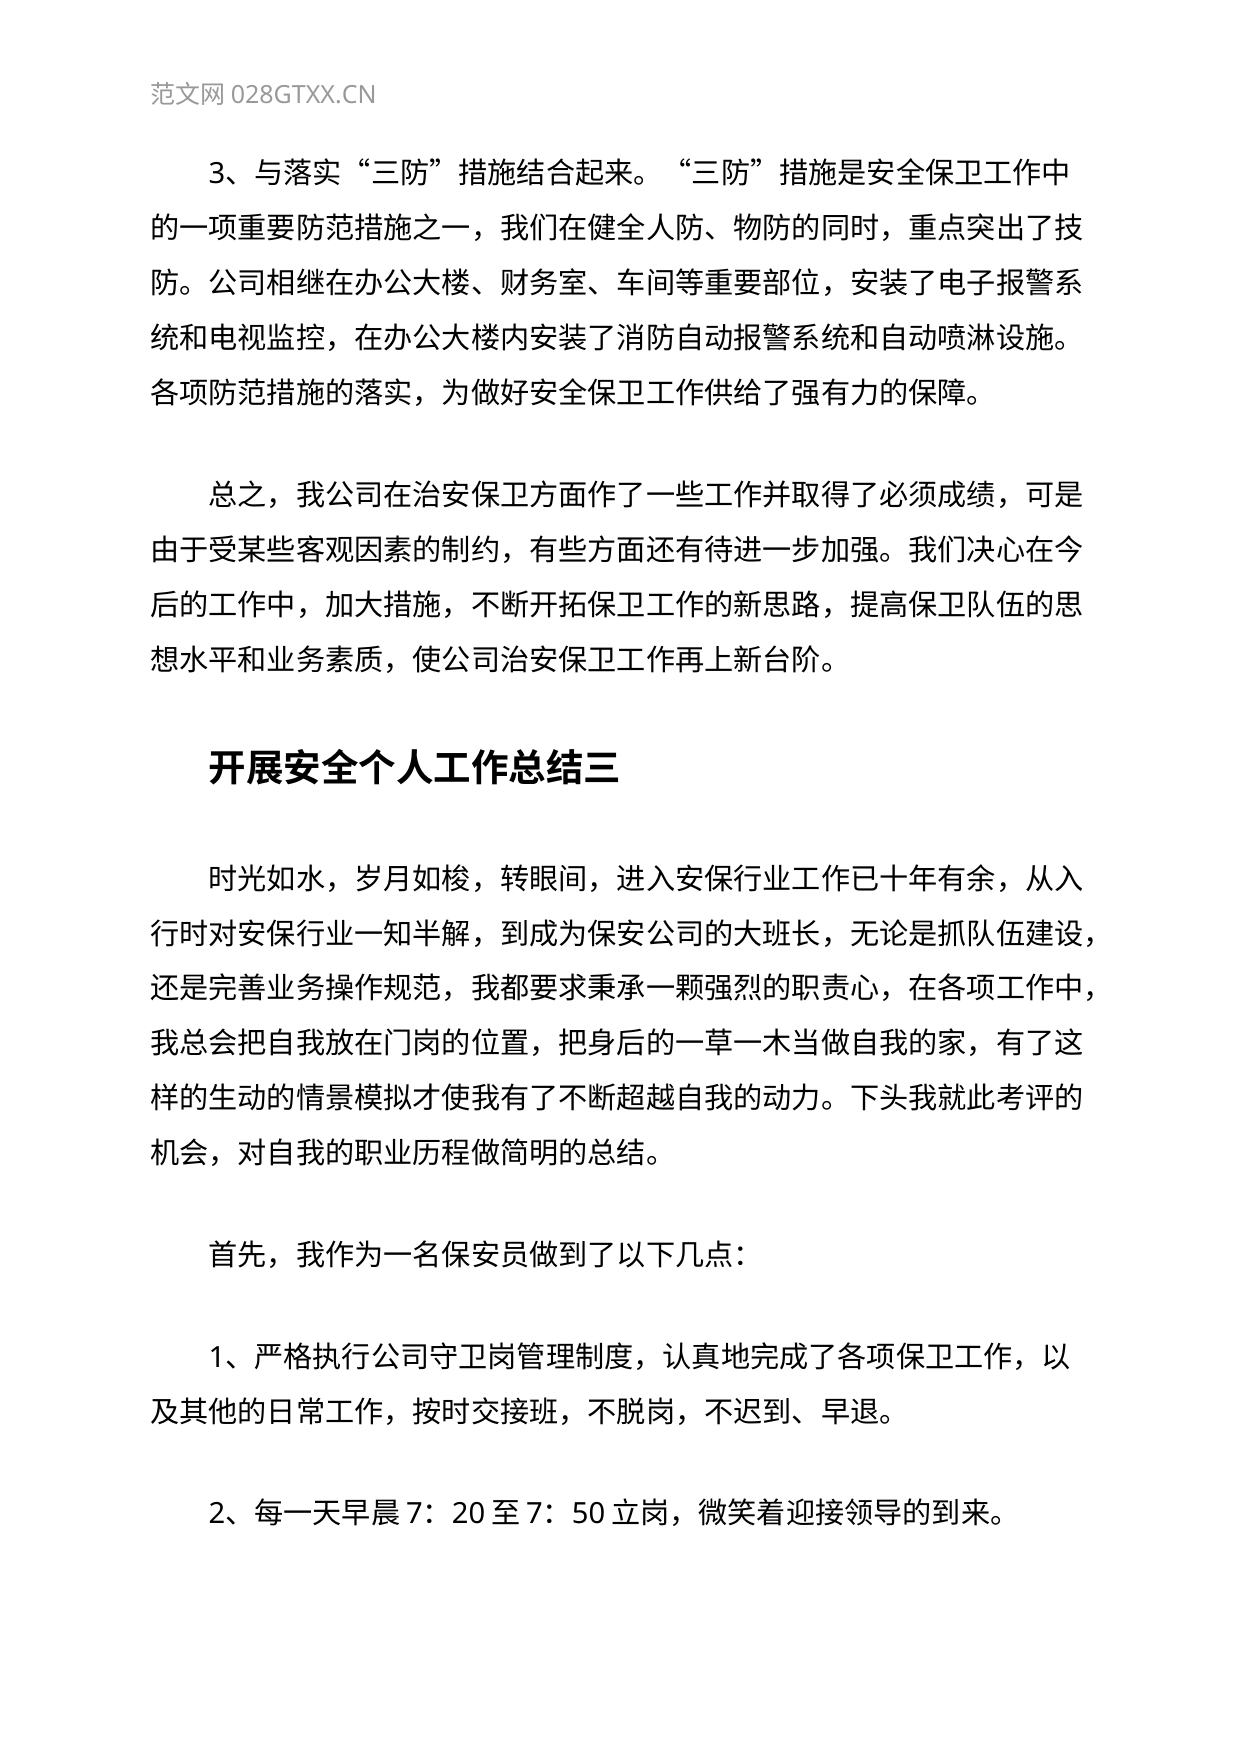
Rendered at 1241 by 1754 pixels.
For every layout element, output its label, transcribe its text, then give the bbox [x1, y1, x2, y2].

text 总之，我公司在治安保卫方面作了一些工作并取得了必须成绩，可是由于受某些客观因素的制约，有些方面还有待进一步加强。我们决心在今后的工作中，加大措施，不断开拓保卫工作的新思路，提高保卫队伍的思想水平和业务素质，使公司治安保卫工作再上新台阶。 [150, 471, 1090, 678]
text 2、每一天早晨7：20至7：50立岗，微笑着迎接领导的到来。 [150, 1490, 1090, 1532]
text 首先，我作为一名保安员做到了以下几点： [150, 1232, 1090, 1274]
text 3、与落实“三防”措施结合起来。“三防”措施是安全保卫工作中的一项重要防范措施之一，我们在健全人防、物防的同时，重点突出了技防。公司相继在办公大楼、财务室、车间等重要部位，安装了电子报警系统和电视监控，在办公大楼内安装了消防自动报警系统和自动喷淋设施。各项防范措施的落实，为做好安全保卫工作供给了强有力的保障。 [150, 150, 1090, 412]
text 时光如水，岁月如梭，转眼间，进入安保行业工作已十年有余，从入行时对安保行业一知半解，到成为保安公司的大班长，无论是抓队伍建设，还是完善业务操作规范，我都要求秉承一颗强烈的职责心，在各项工作中，我总会把自我放在门岗的位置，把身后的一草一木当做自我的家，有了这样的生动的情景模拟才使我有了不断超越自我的动力。下头我就此考评的机会，对自我的职业历程做简明的总结。 [150, 855, 1090, 1172]
text 开展安全个人工作总结三 [150, 738, 1090, 792]
text 1、严格执行公司守卫岗管理制度，认真地完成了各项保卫工作，以及其他的日常工作，按时交接班，不脱岗，不迟到、早退。 [150, 1333, 1090, 1431]
